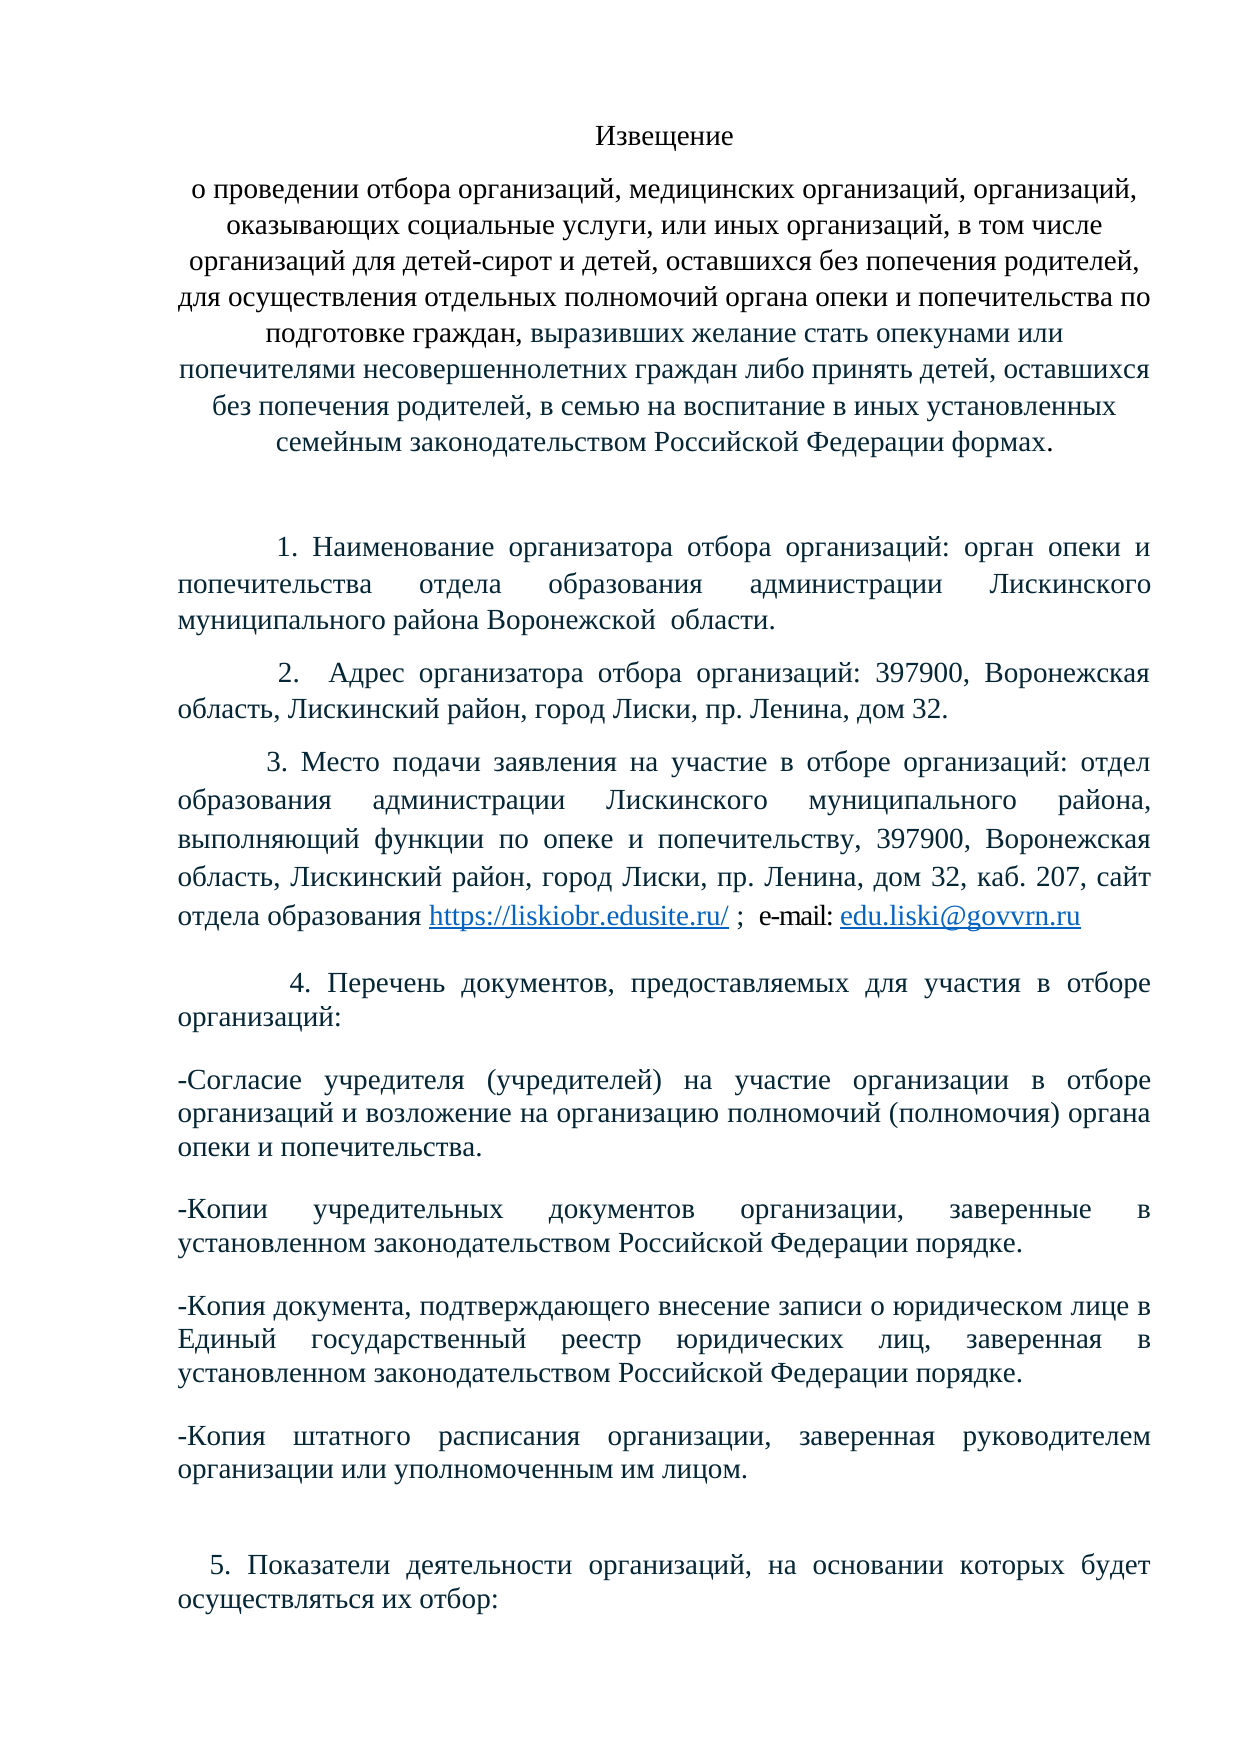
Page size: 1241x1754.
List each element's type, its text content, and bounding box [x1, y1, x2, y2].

text 5. Показатели деятельности организаций, на основании которых будет осуществляться их отбор: [177, 1514, 1152, 1614]
text 1. Наименование организатора отбора организаций: орган опеки и попечительства отдела образования администрации Лискинского муниципального района Воронежской области. [177, 529, 1152, 635]
text Извещение [177, 118, 1152, 152]
text 2. Адрес организатора отбора организаций: 397900, Воронежская область, Лискинский район, город Лиски, пр. Ленина, дом 32. [177, 655, 1152, 724]
text -Копия документа, подтверждающего внесение записи о юридическом лице в Единый государственный реестр юридических лиц, заверенная в установленном законодательством Российской Федерации порядке. [177, 1288, 1152, 1388]
text о проведении отбора организаций, медицинских организаций, организаций, оказывающих социальные услуги, или иных организаций, в том числе организаций для детей-сирот и детей, оставшихся без попечения родителей, для осуществления отдельных полномочий органа опеки и попечительства по подготовке граждан, выразивших желание стать опекунами или попечителями несовершеннолетних граждан либо принять детей, оставшихся без попечения родителей, в семью на воспитание в иных установленных семейным законодательством Российской Федерации формах. [177, 171, 1152, 457]
text -Согласие учредителя (учредителей) на участие организации в отборе организаций и возложение на организацию полномочий (полномочия) органа опеки и попечительства. [177, 1062, 1152, 1162]
text 3. Место подачи заявления на участие в отборе организаций: отдел образования администрации Лискинского муниципального района, выполняющий функции по опеке и попечительству, 397900, Воронежская область, Лискинский район, город Лиски, пр. Ленина, дом 32, каб. 207, сайт отдела образования https://liskiobr.edusite.ru/ ; e-mail: edu.liski@govvrn.ru [177, 744, 1152, 931]
text -Копии учредительных документов организации, заверенные в установленном законодательством Российской Федерации порядке. [177, 1192, 1152, 1259]
text 4. Перечень документов, предоставляемых для участия в отборе организаций: [177, 966, 1152, 1033]
text -Копия штатного расписания организации, заверенная руководителем организации или уполномоченным им лицом. [177, 1418, 1152, 1485]
